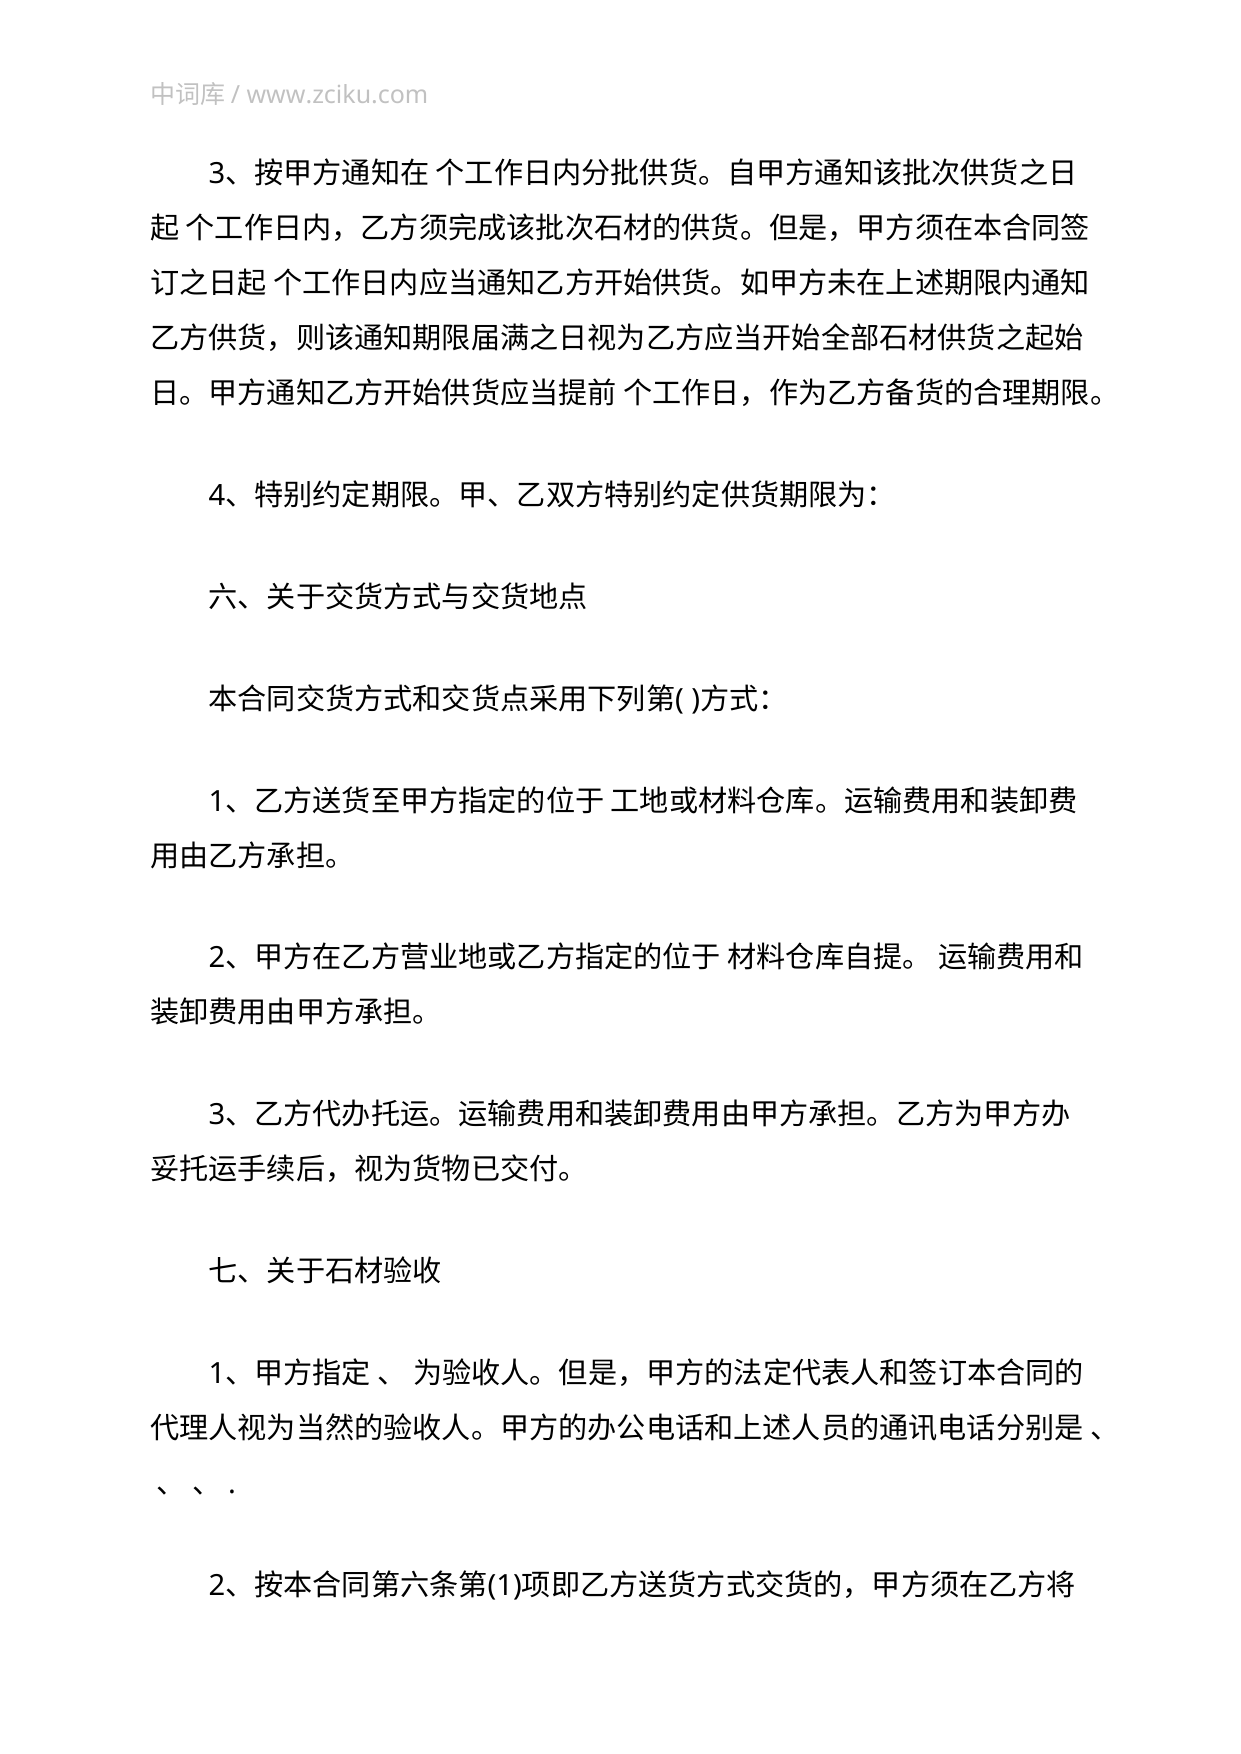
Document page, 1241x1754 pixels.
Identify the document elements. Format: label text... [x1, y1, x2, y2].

text 本合同交货方式和交货点采用下列第( )方式： [150, 675, 1090, 718]
text 3、按甲方通知在 个工作日内分批供货。自甲方通知该批次供货之日起 个工作日内，乙方须完成该批次石材的供货。但是，甲方须在本合同签订之日起 个工作日内应当通知乙方开始供货。如甲方未在上述期限内通知乙方供货，则该通知期限届满之日视为乙方应当开始全部石材供货之起始日。甲方通知乙方开始供货应当提前 个工作日，作为乙方备货的合理期限。 [150, 150, 1090, 412]
text 3、乙方代办托运。运输费用和装卸费用由甲方承担。乙方为甲方办妥托运手续后，视为货物已交付。 [150, 1091, 1090, 1188]
text 七、关于石材验收 [150, 1247, 1090, 1290]
text 六、关于交货方式与交货地点 [150, 573, 1090, 616]
text 4、特别约定期限。甲、乙双方特别约定供货期限为： [150, 471, 1090, 514]
text 2、甲方在乙方营业地或乙方指定的位于 材料仓库自提。 运输费用和装卸费用由甲方承担。 [150, 934, 1090, 1031]
text 1、甲方指定 、 为验收人。但是，甲方的法定代表人和签订本合同的代理人视为当然的验收人。甲方的办公电话和上述人员的通讯电话分别是 、 、 、 . [150, 1349, 1090, 1502]
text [150, 1561, 1090, 1603]
text 1、乙方送货至甲方指定的位于 工地或材料仓库。运输费用和装卸费用由乙方承担。 [150, 777, 1090, 874]
